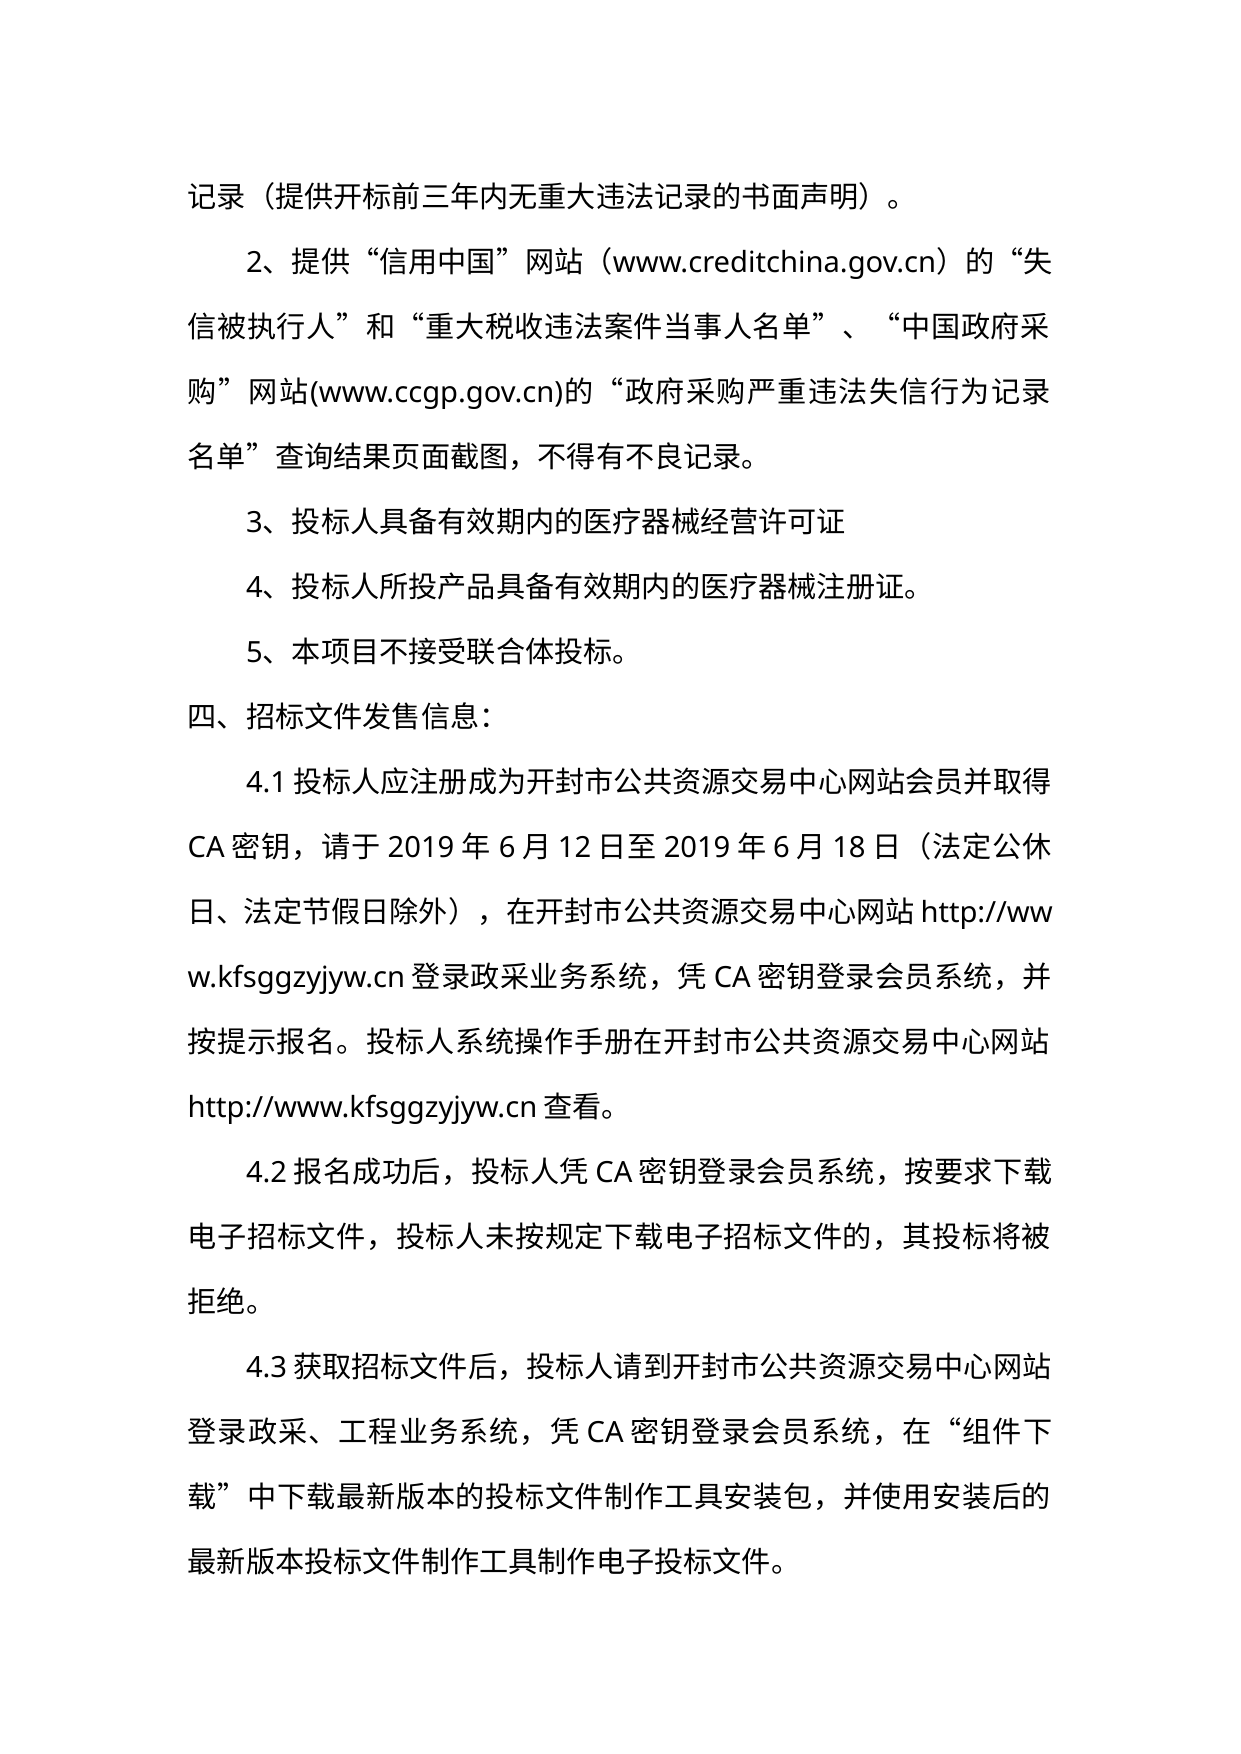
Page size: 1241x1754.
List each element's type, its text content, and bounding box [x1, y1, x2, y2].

text 5、本项目不接受联合体投标。 [187, 617, 1053, 682]
text 3、投标人具备有效期内的医疗器械经营许可证 [187, 487, 1053, 552]
text 4.2报名成功后，投标人凭CA密钥登录会员系统，按要求下载电子招标文件，投标人未按规定下载电子招标文件的，其投标将被拒绝。 [187, 1137, 1053, 1332]
text 4.1投标人应注册成为开封市公共资源交易中心网站会员并取得CA密钥，请于2019年 6月12日至2019年6月18日（法定公休日、法定节假日除外），在开封市公共资源交易中心网站http://www.kfsggzyjyw.cn登录政采业务系统，凭CA密钥登录会员系统，并按提示报名。投标人系统操作手册在开封市公共资源交易中心网站http://www.kfsggzyjyw.cn查看。 [187, 747, 1053, 1137]
text 4、投标人所投产品具备有效期内的医疗器械注册证。 [187, 552, 1053, 617]
text 4.3获取招标文件后，投标人请到开封市公共资源交易中心网站登录政采、工程业务系统，凭CA密钥登录会员系统，在“组件下载”中下载最新版本的投标文件制作工具安装包，并使用安装后的最新版本投标文件制作工具制作电子投标文件。 [187, 1332, 1053, 1592]
text 四、招标文件发售信息： [187, 682, 1053, 747]
text 2、提供“信用中国”网站（www.creditchina.gov.cn）的“失信被执行人”和“重大税收违法案件当事人名单”、“中国政府采购”网站(www.ccgp.gov.cn)的“政府采购严重违法失信行为记录名单”查询结果页面截图，不得有不良记录。 [187, 227, 1053, 487]
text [187, 162, 1053, 227]
